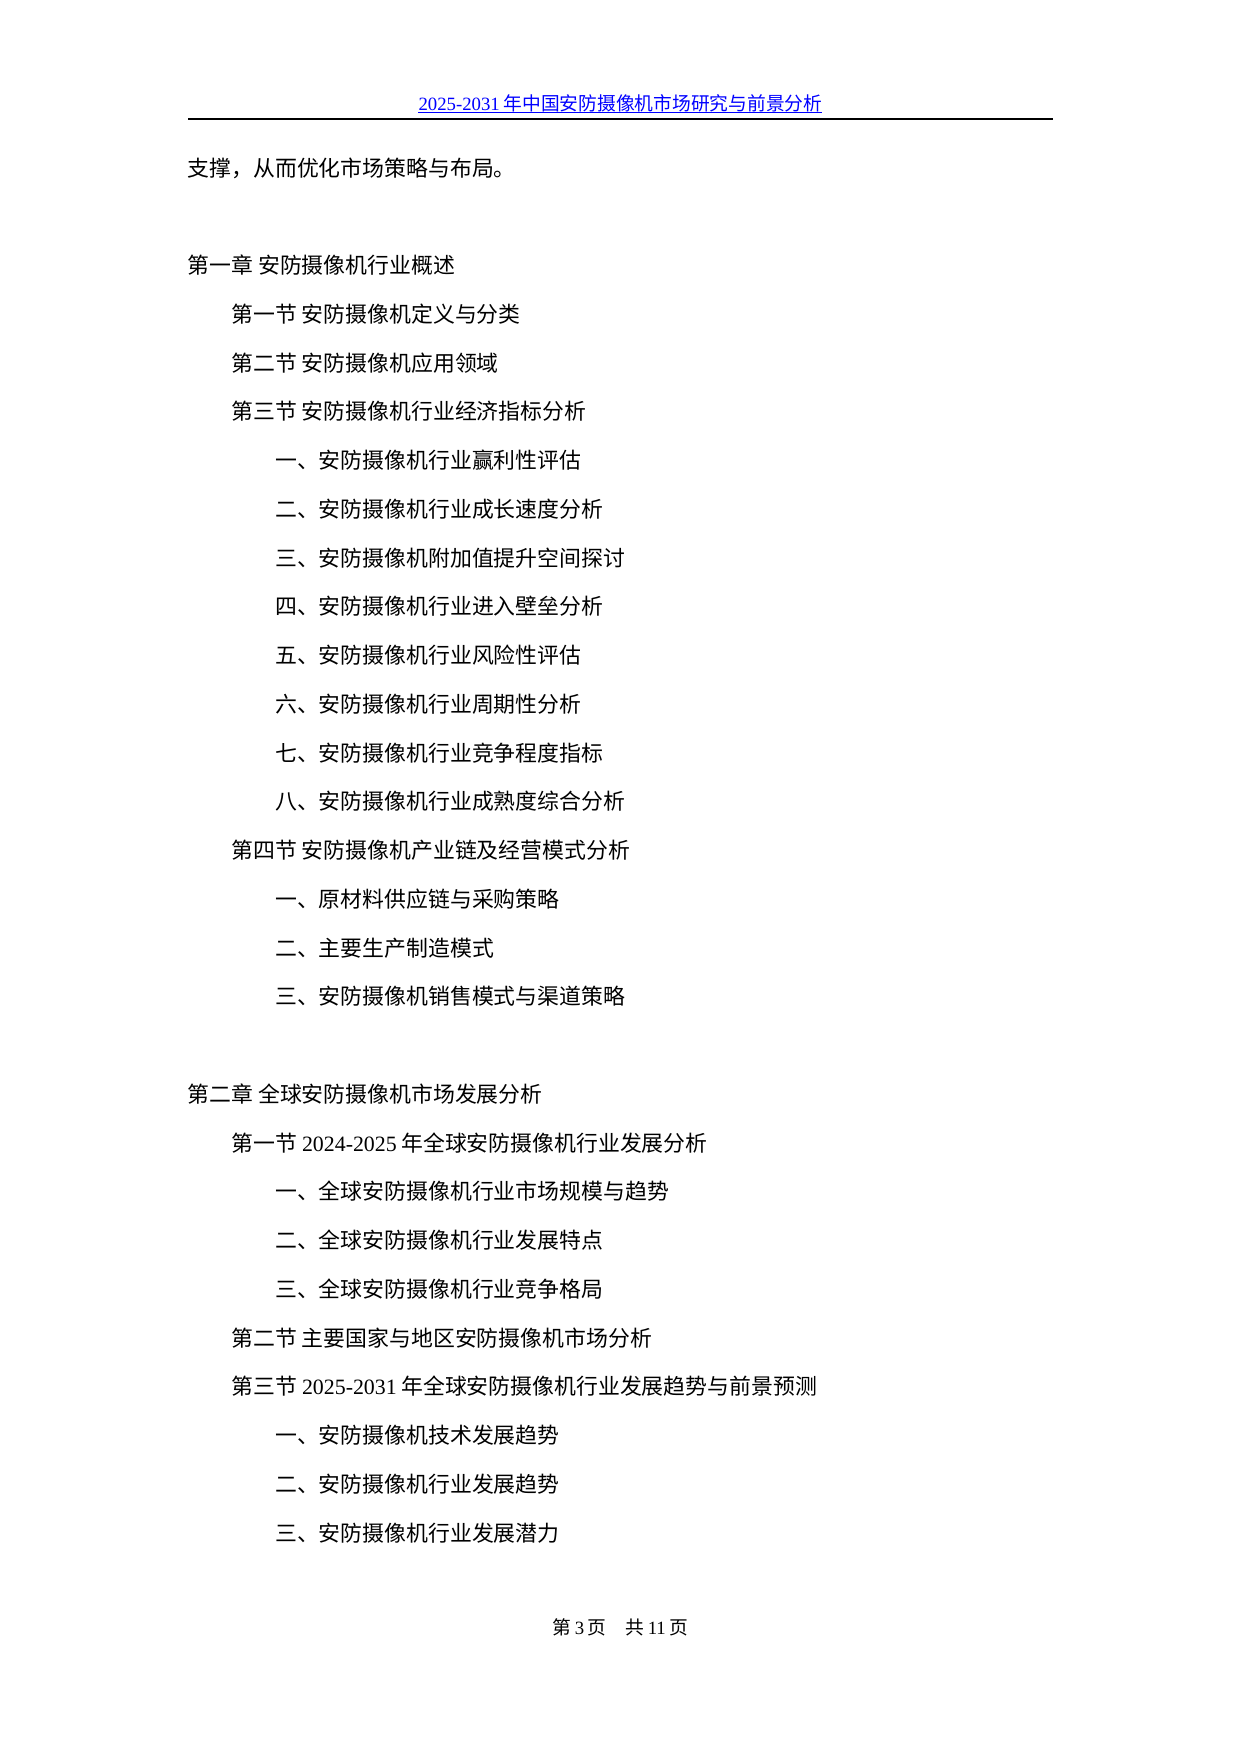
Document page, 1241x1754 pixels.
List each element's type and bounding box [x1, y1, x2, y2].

text [187, 150, 1053, 1548]
